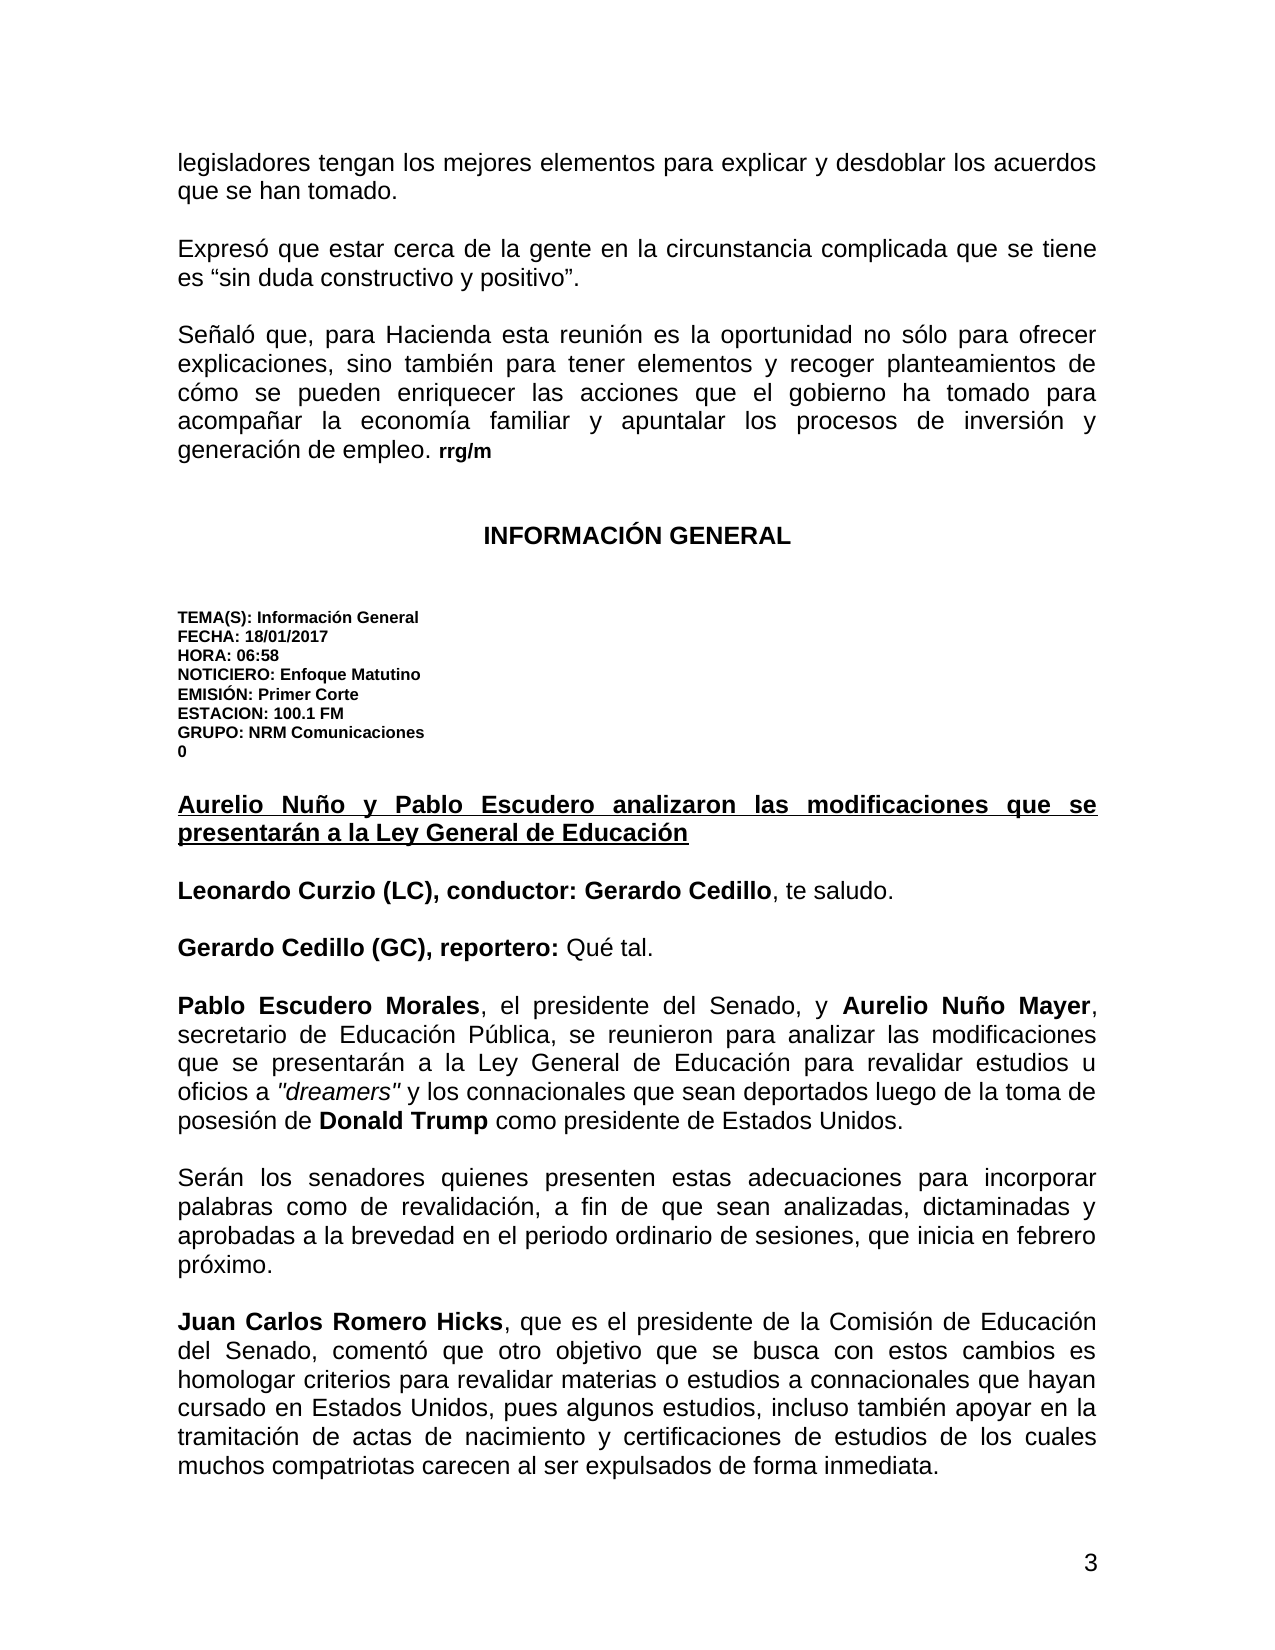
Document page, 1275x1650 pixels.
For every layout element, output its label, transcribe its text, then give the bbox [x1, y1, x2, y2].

text Juan Carlos Romero Hicks, que es el presidente de la Comisión de Educación del Senado, comentó que otro objetivo que se busca con estos cambios es homologar criterios para revalidar materias o estudios a connacionales que hayan cursado en Estados Unidos, pues algunos estudios, incluso también apoyar en la tramitación de actas de nacimiento y certificaciones de estudios de los cuales muchos compatriotas carecen al ser expulsados de forma inmediata. [177, 1307, 1098, 1480]
text 0 [177, 742, 1098, 761]
text FECHA: 18/01/2017 [177, 627, 1098, 646]
text NOTICIERO: Enfoque Matutino [177, 665, 1098, 684]
text Expresó que estar cerca de la gente en la circunstancia complicada que se tiene es “sin duda constructivo y positivo”. [177, 234, 1098, 291]
text Aurelio Nuño y Pablo Escudero analizaron las modificaciones que se presentarán a la Ley General de Educación [177, 790, 1098, 815]
text Serán los senadores quienes presenten estas adecuaciones para incorporar palabras como de revalidación, a fin de que sean analizadas, dictaminadas y aprobadas a la brevedad en el periodo ordinario de sesiones, que inicia en febrero próximo. [177, 1163, 1098, 1278]
text HORA: 06:58 [177, 646, 1098, 665]
text Leonardo Curzio (LC), conductor: Gerardo Cedillo, te saludo. [177, 876, 1098, 905]
text GRUPO: NRM Comunicaciones [177, 723, 1098, 742]
text Aurelio Nuño y Pablo Escudero analizaron las modificaciones que se presentarán a la Ley General de Educación [177, 816, 1098, 847]
text Gerardo Cedillo (GC), reportero: Qué tal. [177, 933, 1098, 962]
text EMISIÓN: Primer Corte [177, 684, 1098, 703]
text TEMA(S): Información General [177, 608, 1098, 627]
text Pablo Escudero Morales, el presidente del Senado, y Aurelio Nuño Mayer, secretario de Educación Pública, se reunieron para analizar las modificaciones que se presentarán a la Ley General de Educación para revalidar estudios u oficios a "dreamers" y los connacionales que sean deportados luego de la toma de posesión de Donald Trump como presidente de Estados Unidos. [177, 991, 1098, 1135]
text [177, 148, 1098, 205]
text ESTACION: 100.1 FM [177, 703, 1098, 723]
text Señaló que, para Hacienda esta reunión es la oportunidad no sólo para ofrecer explicaciones, sino también para tener elementos y recoger planteamientos de cómo se pueden enriquecer las acciones que el gobierno ha tomado para acompañar la economía familiar y apuntalar los procesos de inversión y generación de empleo. rrg/m [177, 320, 1098, 464]
text INFORMACIÓN GENERAL [177, 521, 1098, 550]
